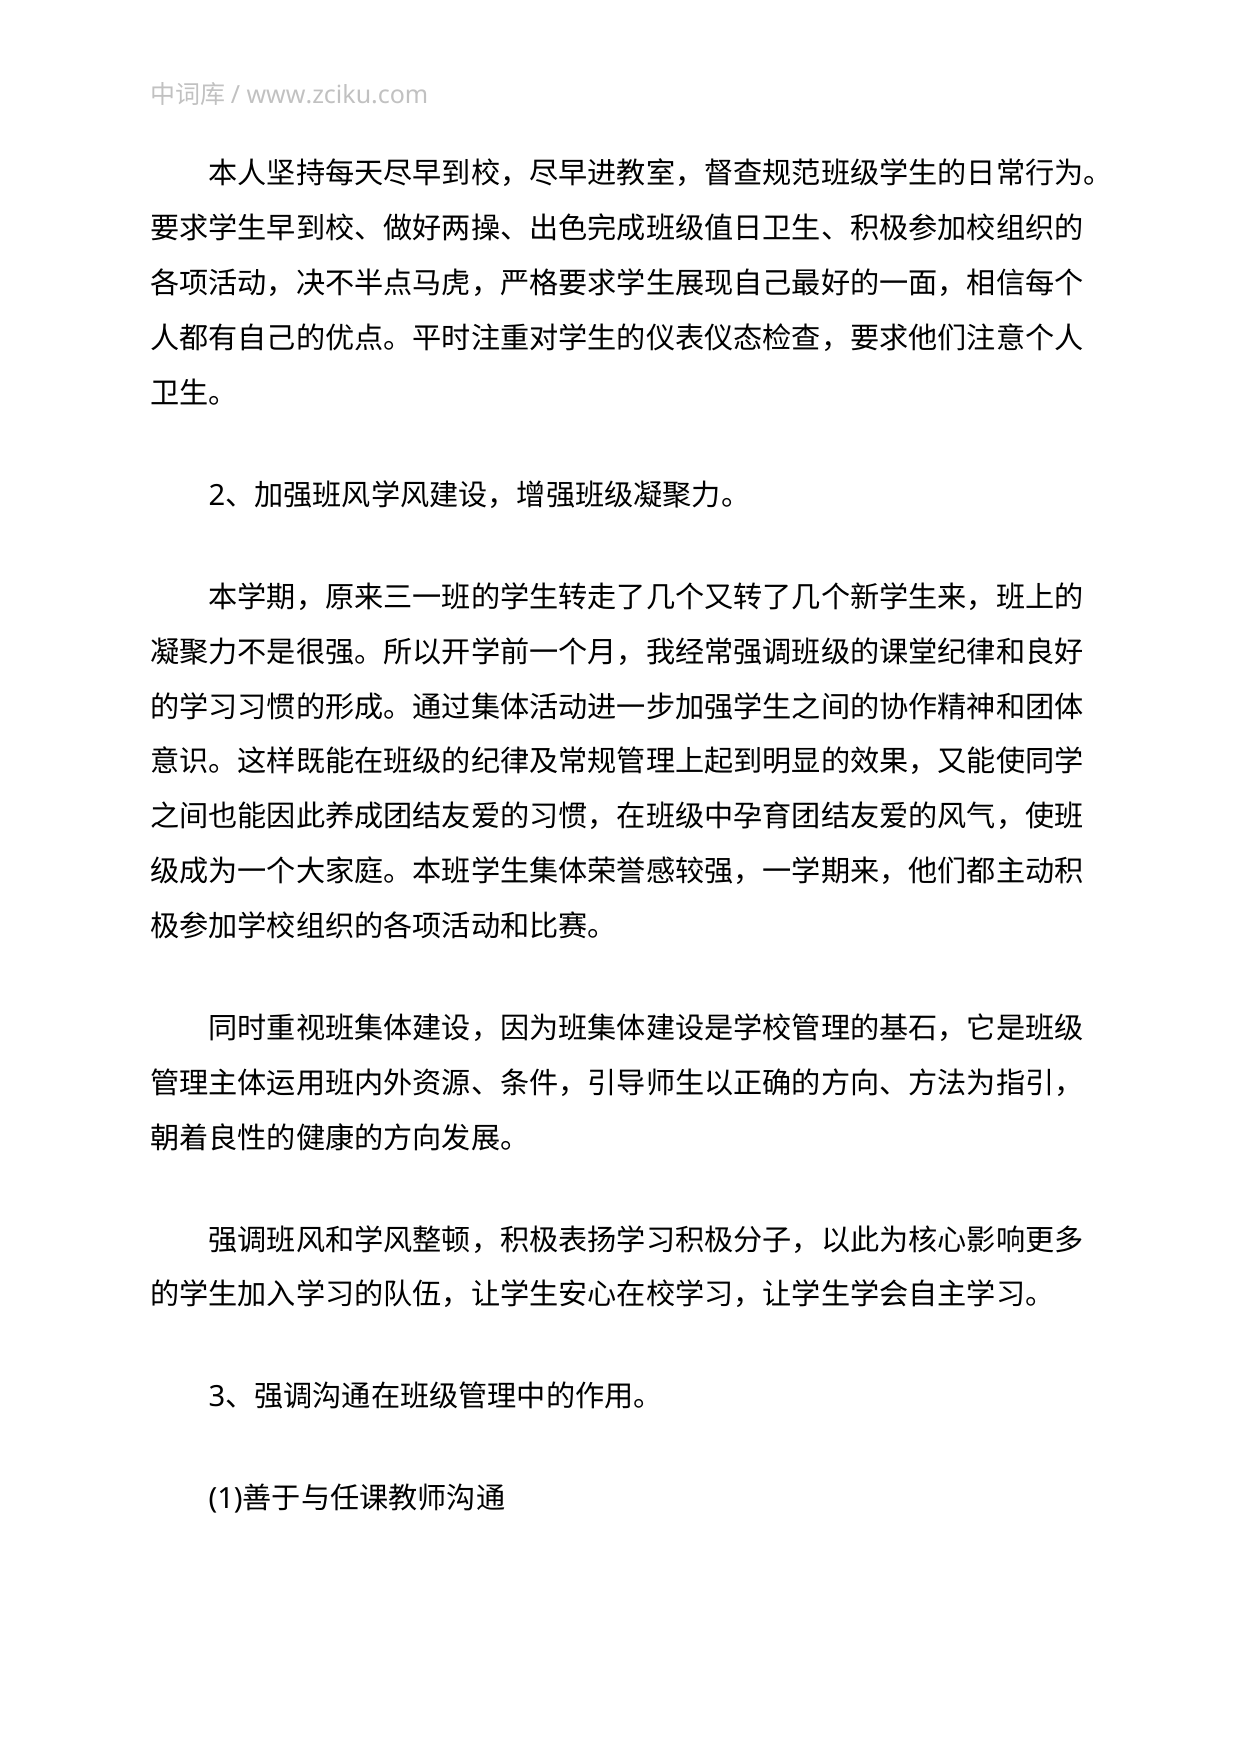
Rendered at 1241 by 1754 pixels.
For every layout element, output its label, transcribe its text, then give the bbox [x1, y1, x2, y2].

text 强调班风和学风整顿，积极表扬学习积极分子，以此为核心影响更多的学生加入学习的队伍，让学生安心在校学习，让学生学会自主学习。 [150, 1216, 1090, 1313]
text (1)善于与任课教师沟通 [150, 1475, 1090, 1517]
text 本学期，原来三一班的学生转走了几个又转了几个新学生来，班上的凝聚力不是很强。所以开学前一个月，我经常强调班级的课堂纪律和良好的学习习惯的形成。通过集体活动进一步加强学生之间的协作精神和团体意识。这样既能在班级的纪律及常规管理上起到明显的效果，又能使同学之间也能因此养成团结友爱的习惯，在班级中孕育团结友爱的风气，使班级成为一个大家庭。本班学生集体荣誉感较强，一学期来，他们都主动积极参加学校组织的各项活动和比赛。 [150, 573, 1090, 945]
text 3、强调沟通在班级管理中的作用。 [150, 1373, 1090, 1415]
text 本人坚持每天尽早到校，尽早进教室，督查规范班级学生的日常行为。要求学生早到校、做好两操、出色完成班级值日卫生、积极参加校组织的各项活动，决不半点马虎，严格要求学生展现自己最好的一面，相信每个人都有自己的优点。平时注重对学生的仪表仪态检查，要求他们注意个人卫生。 [150, 150, 1090, 412]
text 同时重视班集体建设，因为班集体建设是学校管理的基石，它是班级管理主体运用班内外资源、条件，引导师生以正确的方向、方法为指引，朝着良性的健康的方向发展。 [150, 1004, 1090, 1157]
text 2、加强班风学风建设，增强班级凝聚力。 [150, 471, 1090, 514]
